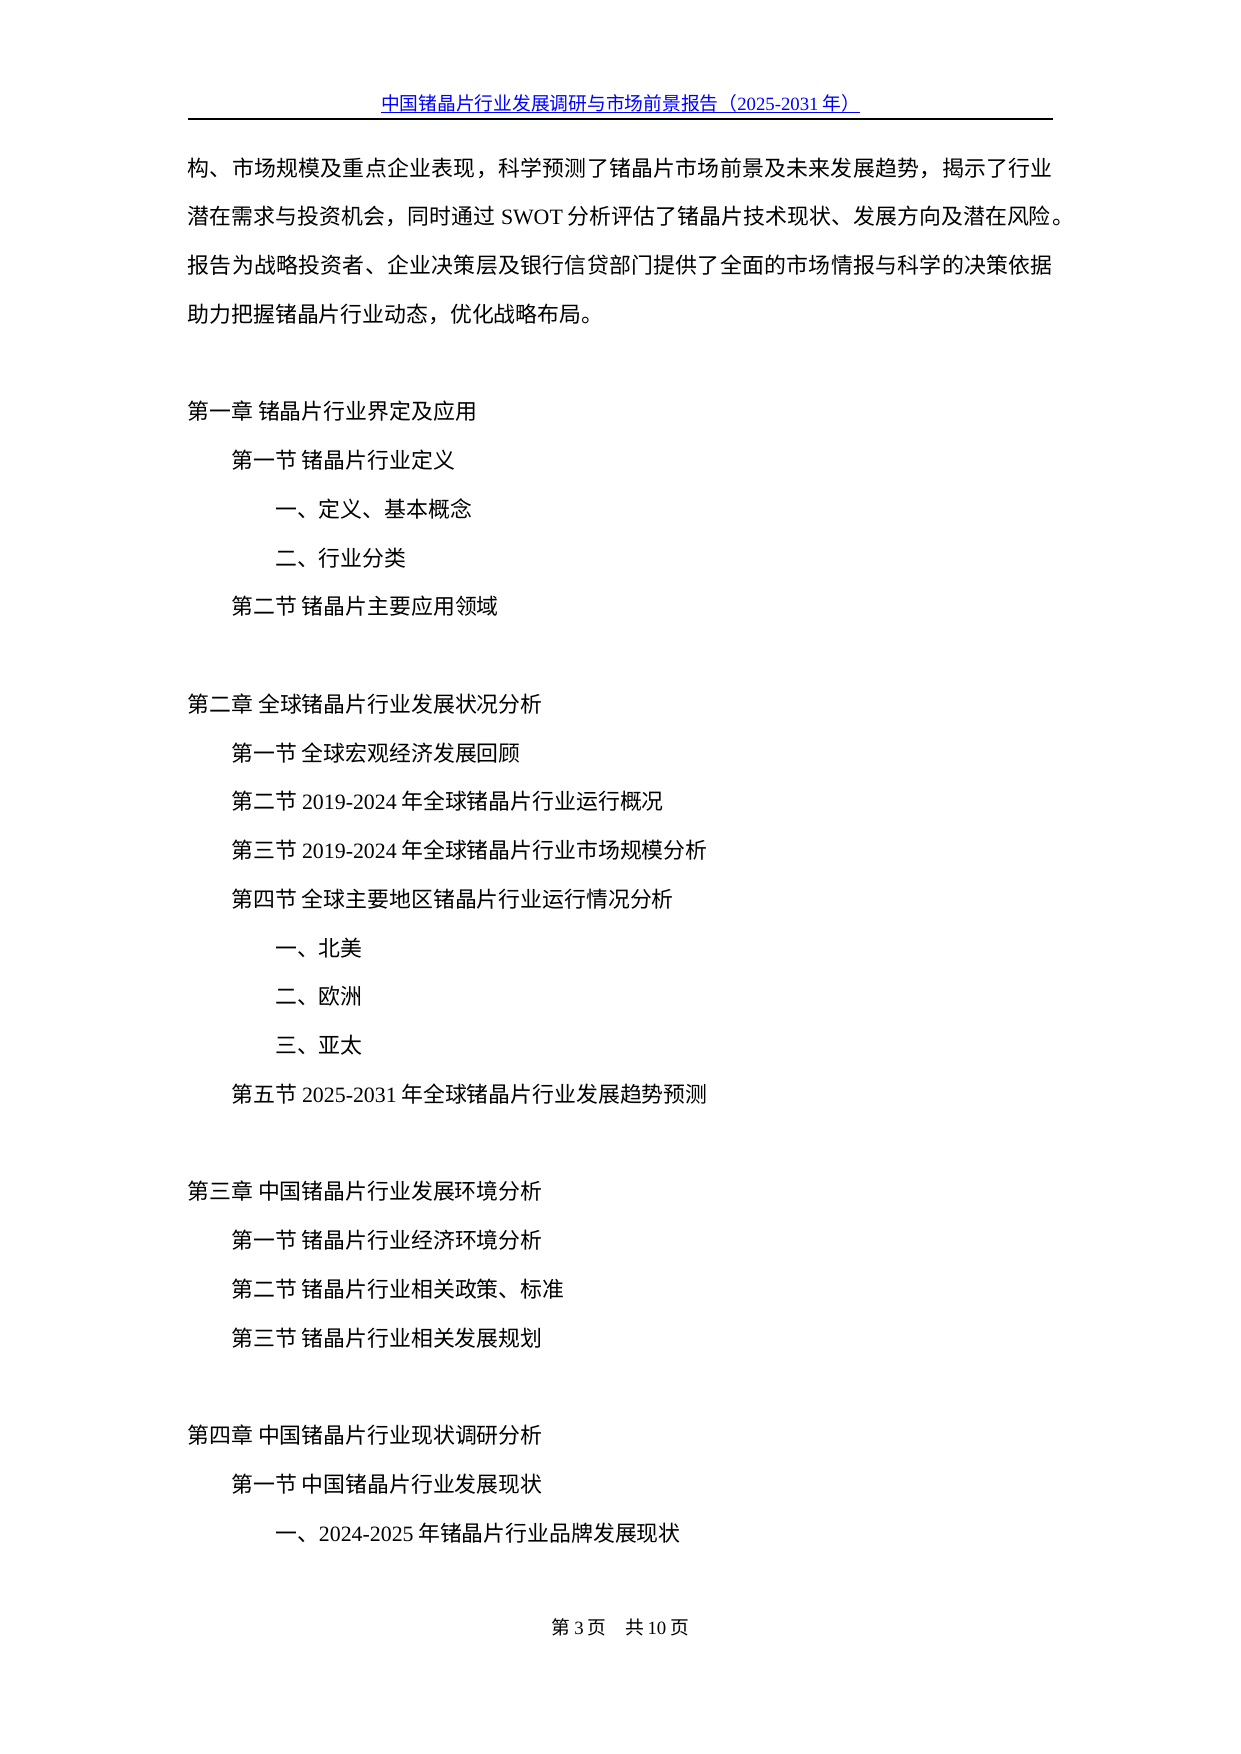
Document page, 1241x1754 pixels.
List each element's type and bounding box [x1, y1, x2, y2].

text [187, 150, 1053, 1548]
